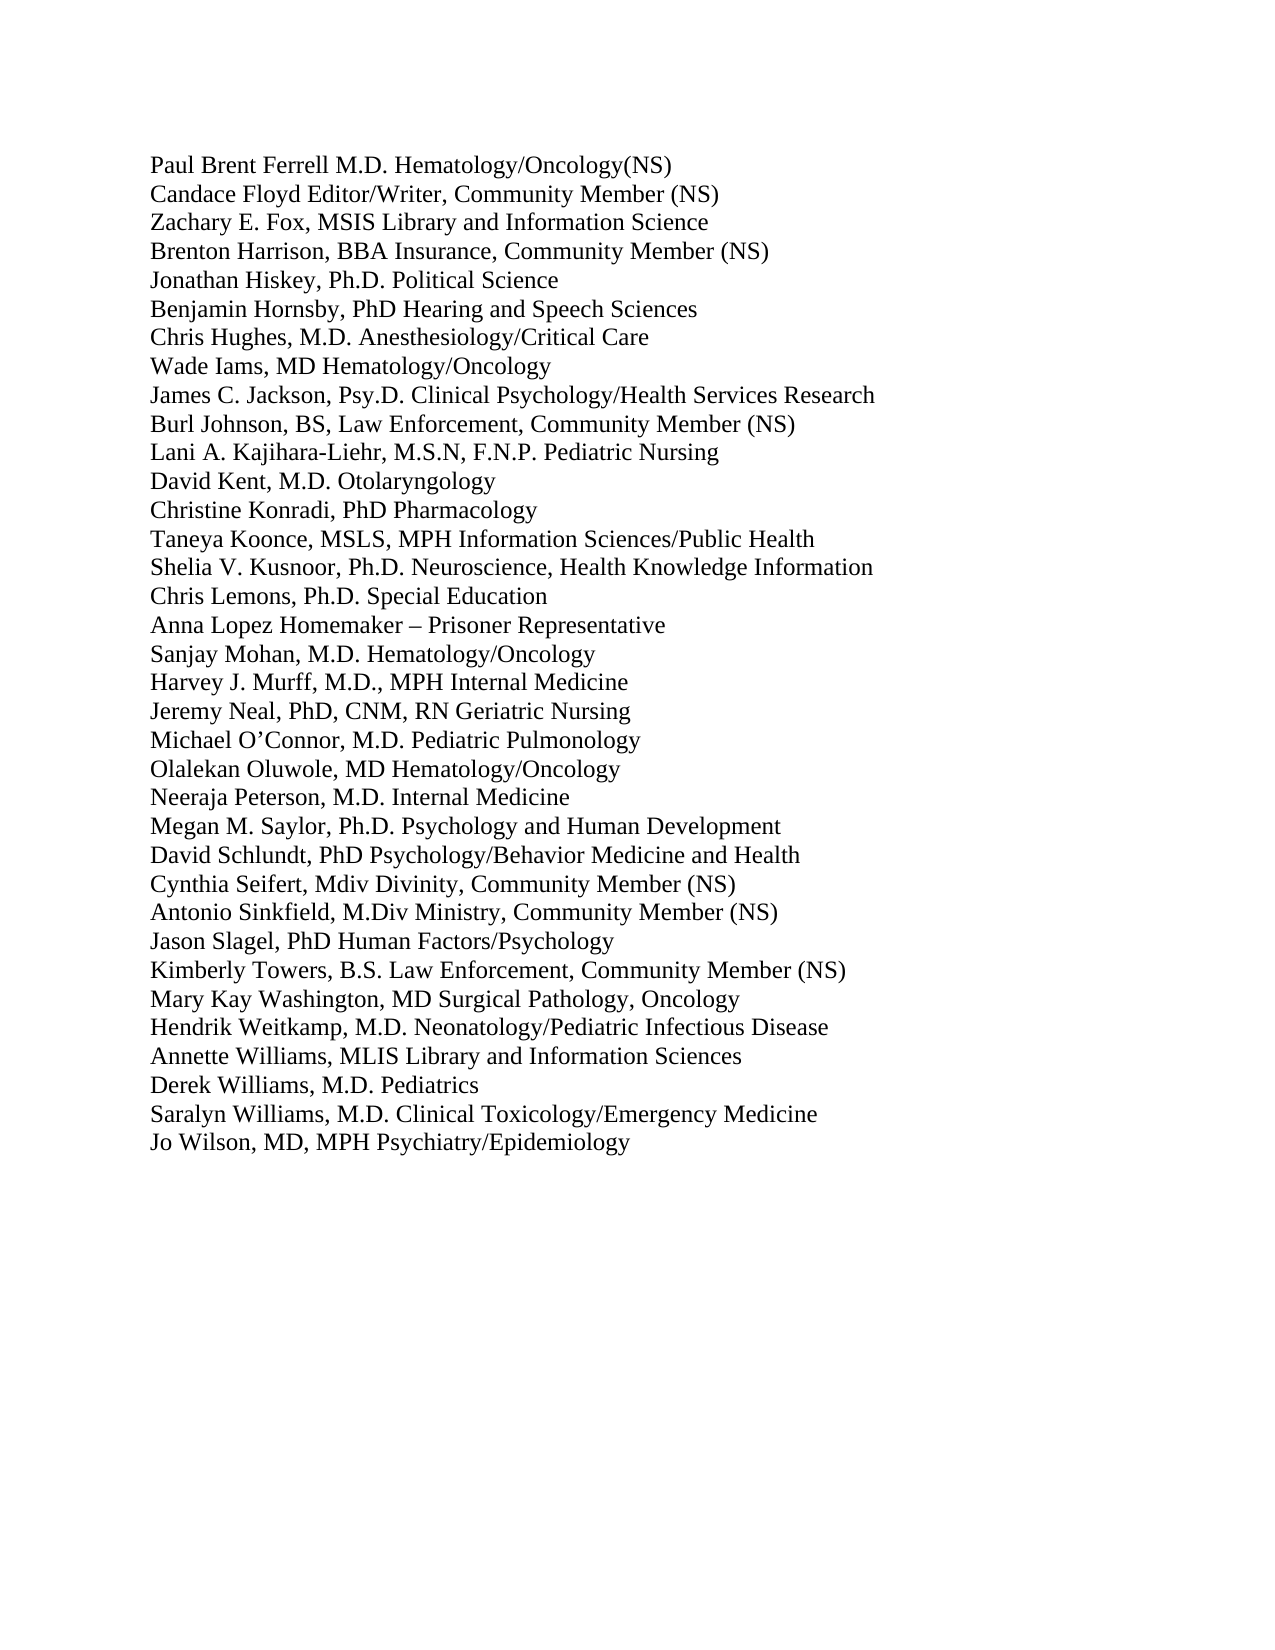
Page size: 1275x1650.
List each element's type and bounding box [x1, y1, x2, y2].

text [150, 150, 1125, 1156]
